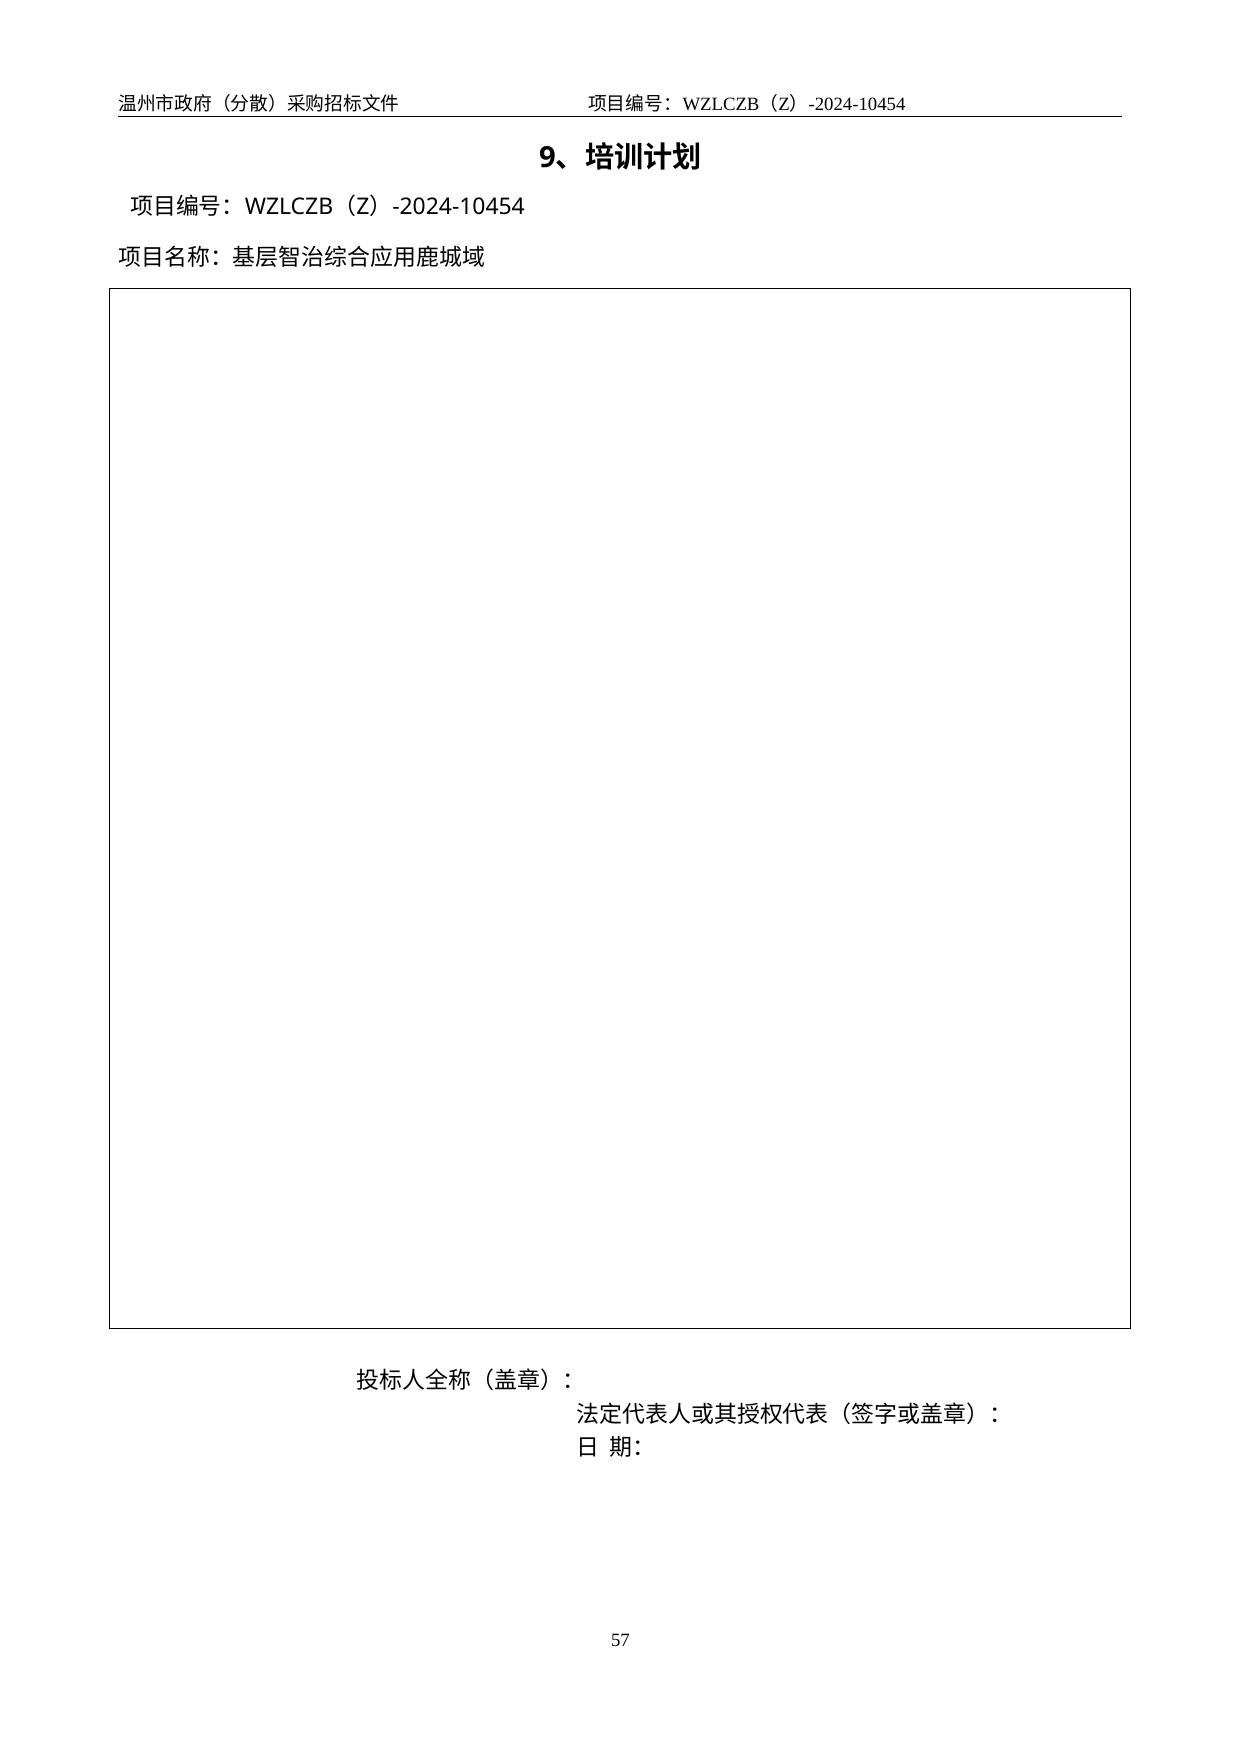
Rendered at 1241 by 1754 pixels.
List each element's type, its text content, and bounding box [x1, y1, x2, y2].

text 投标人全称（盖章）： [118, 1362, 1122, 1396]
text 项目名称：基层智治综合应用鹿城域 [118, 238, 1122, 272]
text 9、培训计划 [118, 121, 1122, 188]
text 项目编号：WZLCZB（Z）-2024-10454 [118, 188, 1122, 222]
table_header [110, 289, 1130, 1328]
text 日 期： [187, 1429, 1122, 1462]
text 法定代表人或其授权代表（签字或盖章）： [118, 1396, 1122, 1429]
